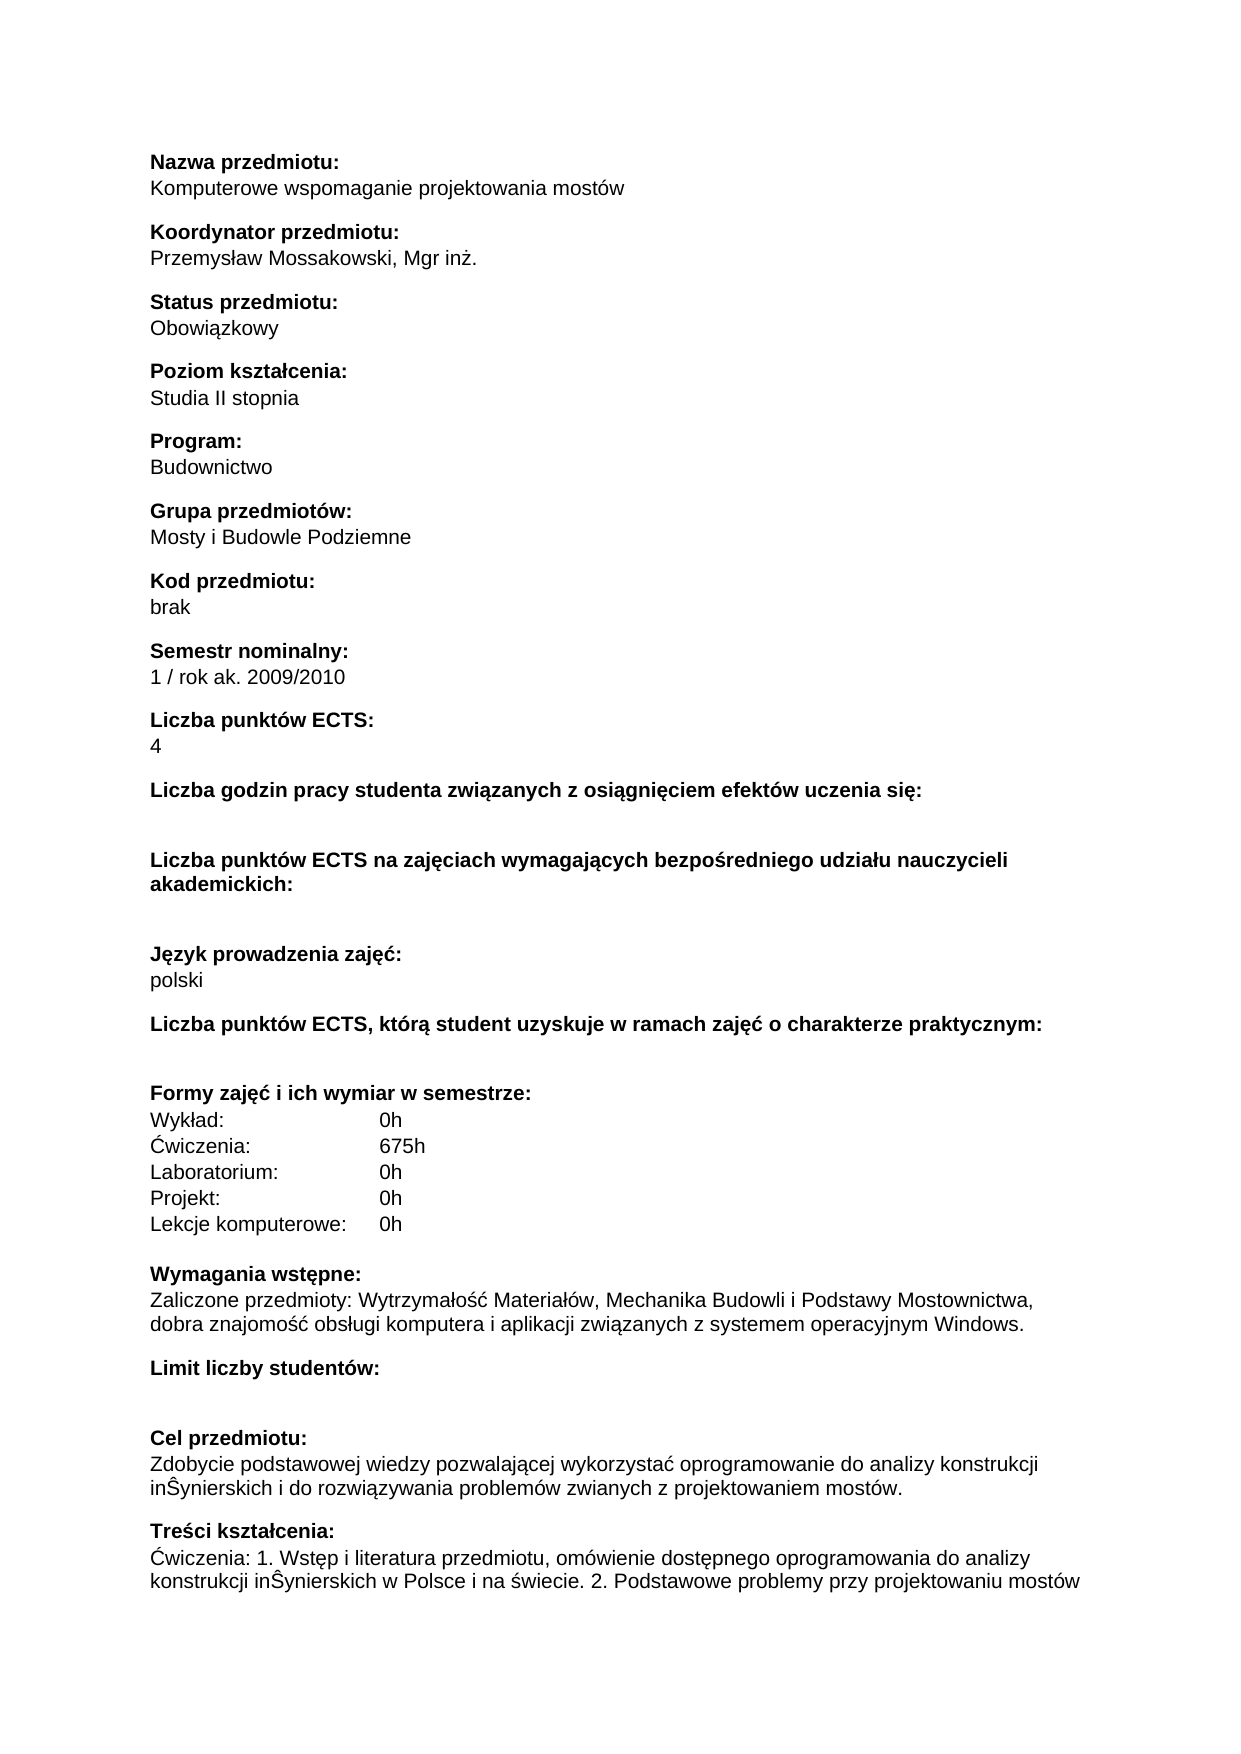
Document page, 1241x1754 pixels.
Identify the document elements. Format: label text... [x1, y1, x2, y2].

text Limit liczby studentów: [150, 1356, 1090, 1380]
text Cel przedmiotu: [150, 1426, 1090, 1449]
text Język prowadzenia zajęć: [150, 942, 1090, 966]
text Semestr nominalny: [150, 638, 1090, 662]
text Liczba punktów ECTS, którą student uzyskuje w ramach zajęć o charakterze praktycznym: [150, 1011, 1090, 1035]
text Poziom kształcenia: [150, 359, 1090, 383]
table_cell Projekt: [140, 1186, 367, 1210]
text Koordynator przedmiotu: [150, 220, 1090, 244]
text Grupa przedmiotów: [150, 499, 1090, 523]
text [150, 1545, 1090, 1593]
text brak [150, 595, 1090, 619]
table_cell 0h [369, 1158, 597, 1184]
text Liczba punktów ECTS na zajęciach wymagających bezpośredniego udziału nauczycieli akademickich: [150, 848, 1090, 896]
text Program: [150, 429, 1090, 453]
text Obowiązkowy [150, 316, 1090, 339]
text Zdobycie podstawowej wiedzy pozwalającej wykorzystać oprogramowanie do analizy konstrukcji inŜynierskich i do rozwiązywania problemów zwianych z projektowaniem mostów. [150, 1452, 1090, 1499]
text Przemysław Mossakowski, Mgr inż. [150, 246, 1090, 270]
text Mosty i Budowle Podziemne [150, 525, 1090, 549]
table_header Wykład: [140, 1108, 367, 1132]
text Liczba punktów ECTS: [150, 708, 1090, 732]
table_cell 0h [369, 1184, 597, 1210]
table_header 0h [369, 1108, 597, 1132]
text Liczba godzin pracy studenta związanych z osiągnięciem efektów uczenia się: [150, 778, 1090, 802]
table_cell Laboratorium: [140, 1160, 367, 1184]
table_cell Lekcje komputerowe: [140, 1212, 367, 1236]
text Status przedmiotu: [150, 289, 1090, 313]
text Treści kształcenia: [150, 1519, 1090, 1543]
table_cell 0h [369, 1210, 597, 1236]
text Wymagania wstępne: [150, 1262, 1090, 1286]
text Zaliczone przedmioty: Wytrzymałość Materiałów, Mechanika Budowli i Podstawy Mostownictwa, dobra znajomość obsługi komputera i aplikacji związanych z systemem operacyjnym Windows. [150, 1288, 1090, 1336]
text 1 / rok ak. 2009/2010 [150, 664, 1090, 688]
text Nazwa przedmiotu: [150, 150, 1090, 174]
table_cell Ćwiczenia: [140, 1134, 367, 1158]
text Studia II stopnia [150, 385, 1090, 409]
text 4 [150, 734, 1090, 758]
text Budownictwo [150, 455, 1090, 479]
text Komputerowe wspomaganie projektowania mostów [150, 176, 1090, 200]
text Kod przedmiotu: [150, 569, 1090, 593]
table_cell 675h [369, 1132, 597, 1158]
text Formy zajęć i ich wymiar w semestrze: [150, 1081, 1090, 1105]
text polski [150, 968, 1090, 992]
